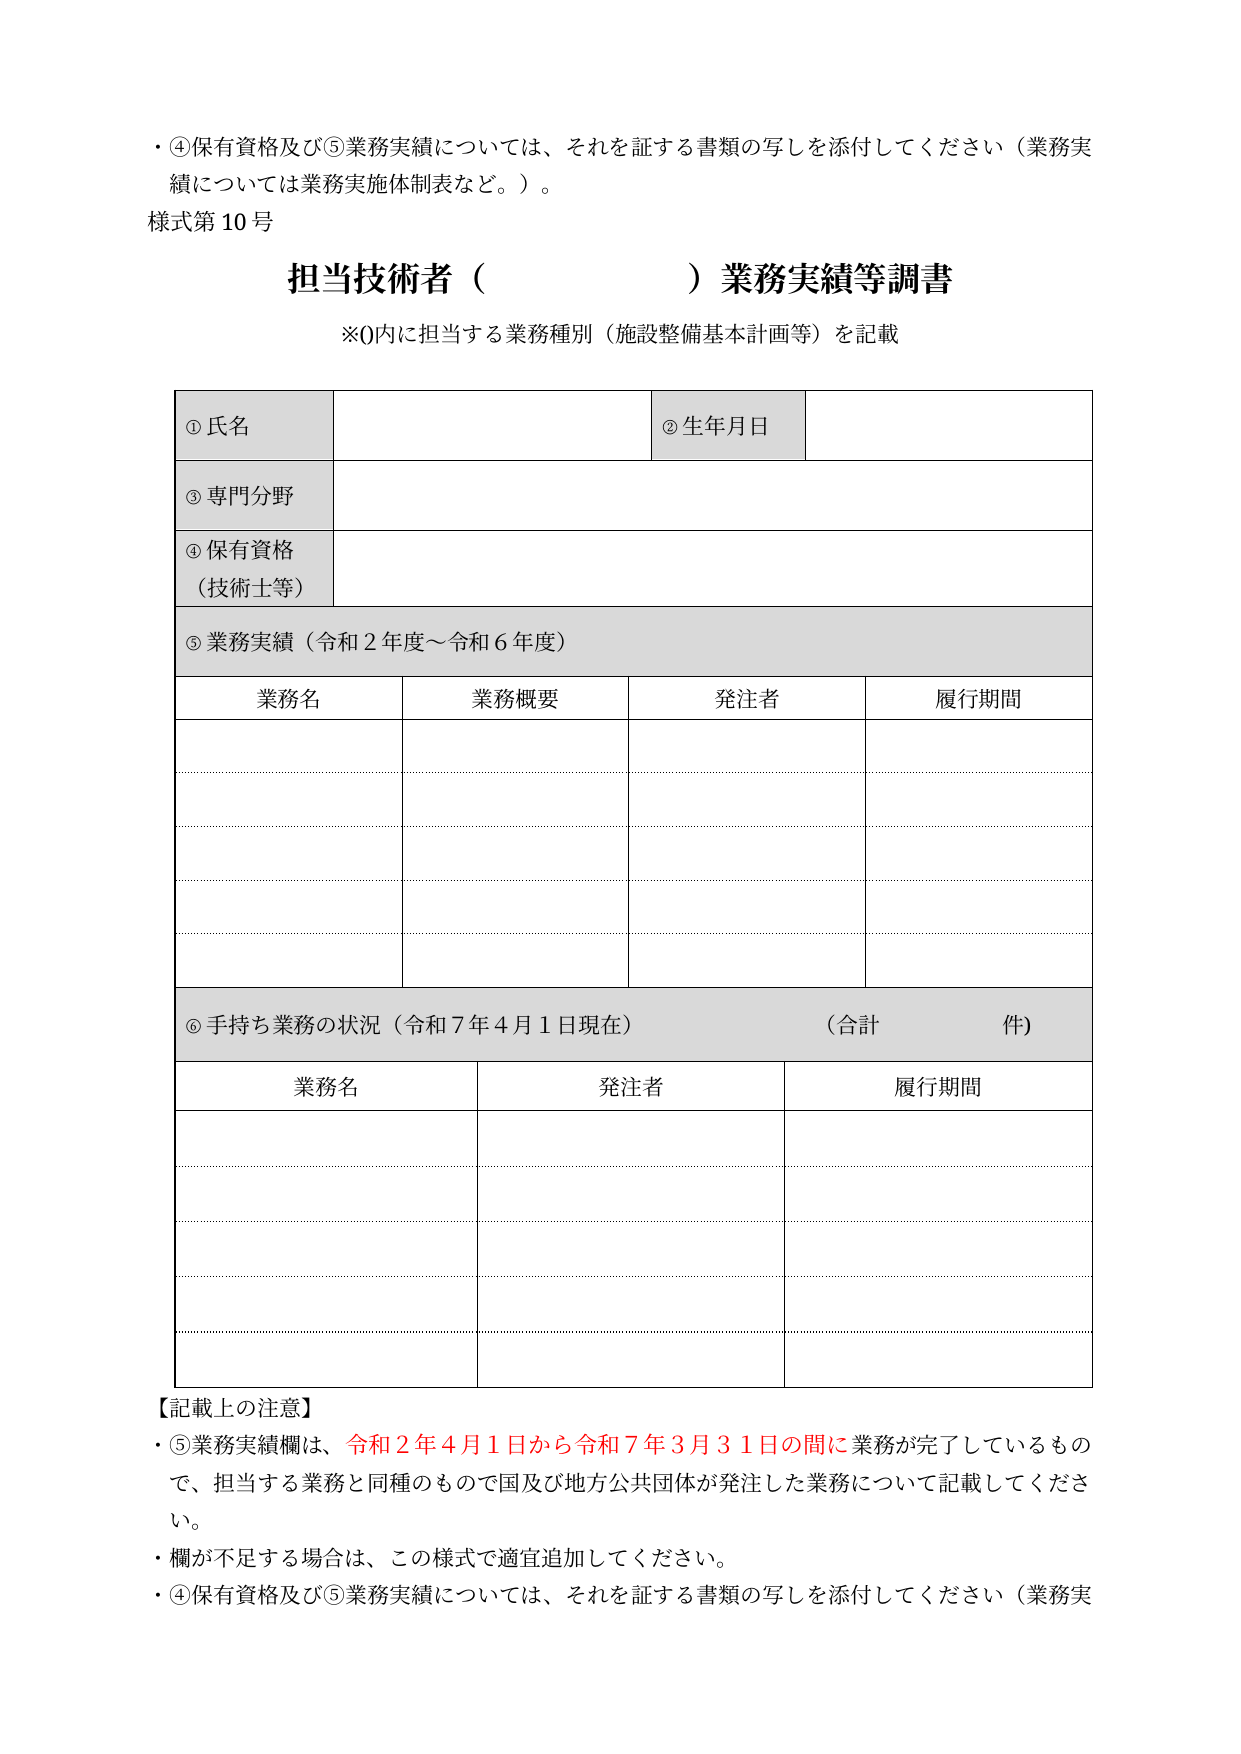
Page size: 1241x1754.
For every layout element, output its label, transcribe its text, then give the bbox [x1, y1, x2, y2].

text ・⑤業務実績欄は、令和２年４月１日から令和７年３月３１日の間に業務が完了しているもので、担当する業務と同種のもので国及び地方公共団体が発注した業務について記載してください。 [148, 1425, 1092, 1538]
table_cell [403, 826, 628, 879]
table_cell ⑥手持ち業務の状況（令和７年４月１日現在） [176, 988, 804, 1061]
table_cell 発注者 [478, 1062, 784, 1110]
table_header ②生年月日 [652, 391, 805, 459]
table_cell [785, 1111, 1092, 1166]
text 担当技術者（ ）業務実績等調書 [148, 239, 1092, 314]
table_cell [629, 772, 865, 826]
table_cell [898, 988, 991, 1061]
table_cell [176, 1276, 477, 1331]
table_cell （合計 [804, 988, 898, 1061]
table_cell [176, 826, 402, 879]
table_cell [478, 1221, 784, 1276]
table_cell 業務名 [176, 677, 402, 718]
table_cell [785, 1166, 1092, 1221]
table_cell [403, 720, 628, 772]
table_cell [629, 933, 865, 987]
table_cell [478, 1331, 784, 1387]
table_cell [478, 1276, 784, 1331]
table_cell [176, 880, 402, 933]
table_cell [403, 880, 628, 933]
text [148, 1575, 1092, 1613]
text ※()内に担当する業務種別（施設整備基本計画等）を記載 [148, 314, 1092, 352]
table_cell [176, 933, 402, 987]
table_cell [478, 1166, 784, 1221]
table_cell [866, 880, 1092, 933]
table_cell 業務概要 [403, 677, 628, 718]
table_cell [629, 720, 865, 772]
text ・④保有資格及び⑤業務実績については、それを証する書類の写しを添付してください（業務実績については業務実施体制表など。）。 [148, 127, 1092, 202]
table_cell [176, 1221, 477, 1276]
table_cell [785, 1331, 1092, 1387]
table_cell [176, 1166, 477, 1221]
table_cell [176, 1331, 477, 1387]
table_cell [176, 772, 402, 826]
table_cell 業務名 [176, 1062, 477, 1110]
table_cell 履行期間 [866, 677, 1092, 718]
table_cell [334, 531, 1092, 606]
table_cell [866, 933, 1092, 987]
table_cell [629, 880, 865, 933]
text ・欄が不足する場合は、この様式で適宜追加してください。 [148, 1538, 1092, 1575]
table_cell 発注者 [629, 677, 865, 718]
table_cell [176, 1111, 477, 1166]
table_cell [866, 826, 1092, 879]
table_header ①氏名 [176, 391, 333, 459]
table_header [334, 391, 651, 459]
table_cell 履行期間 [785, 1062, 1092, 1110]
table_cell 件) [991, 988, 1092, 1061]
table_cell [785, 1276, 1092, 1331]
text 【記載上の注意】 [148, 1388, 1092, 1425]
table_cell [403, 772, 628, 826]
table_cell [334, 461, 1092, 529]
table_cell [629, 826, 865, 879]
table_cell [478, 1111, 784, 1166]
table_cell [176, 720, 402, 772]
table_cell ⑤業務実績（令和２年度～令和６年度） [176, 607, 1092, 676]
table_cell ④保有資格 （技術士等） [176, 531, 333, 606]
text 様式第10号 [148, 202, 1092, 239]
table_cell [866, 772, 1092, 826]
table_cell [403, 933, 628, 987]
table_cell [785, 1221, 1092, 1276]
table_cell [866, 720, 1092, 772]
table_header [806, 391, 1092, 459]
table_cell ③専門分野 [176, 461, 333, 529]
